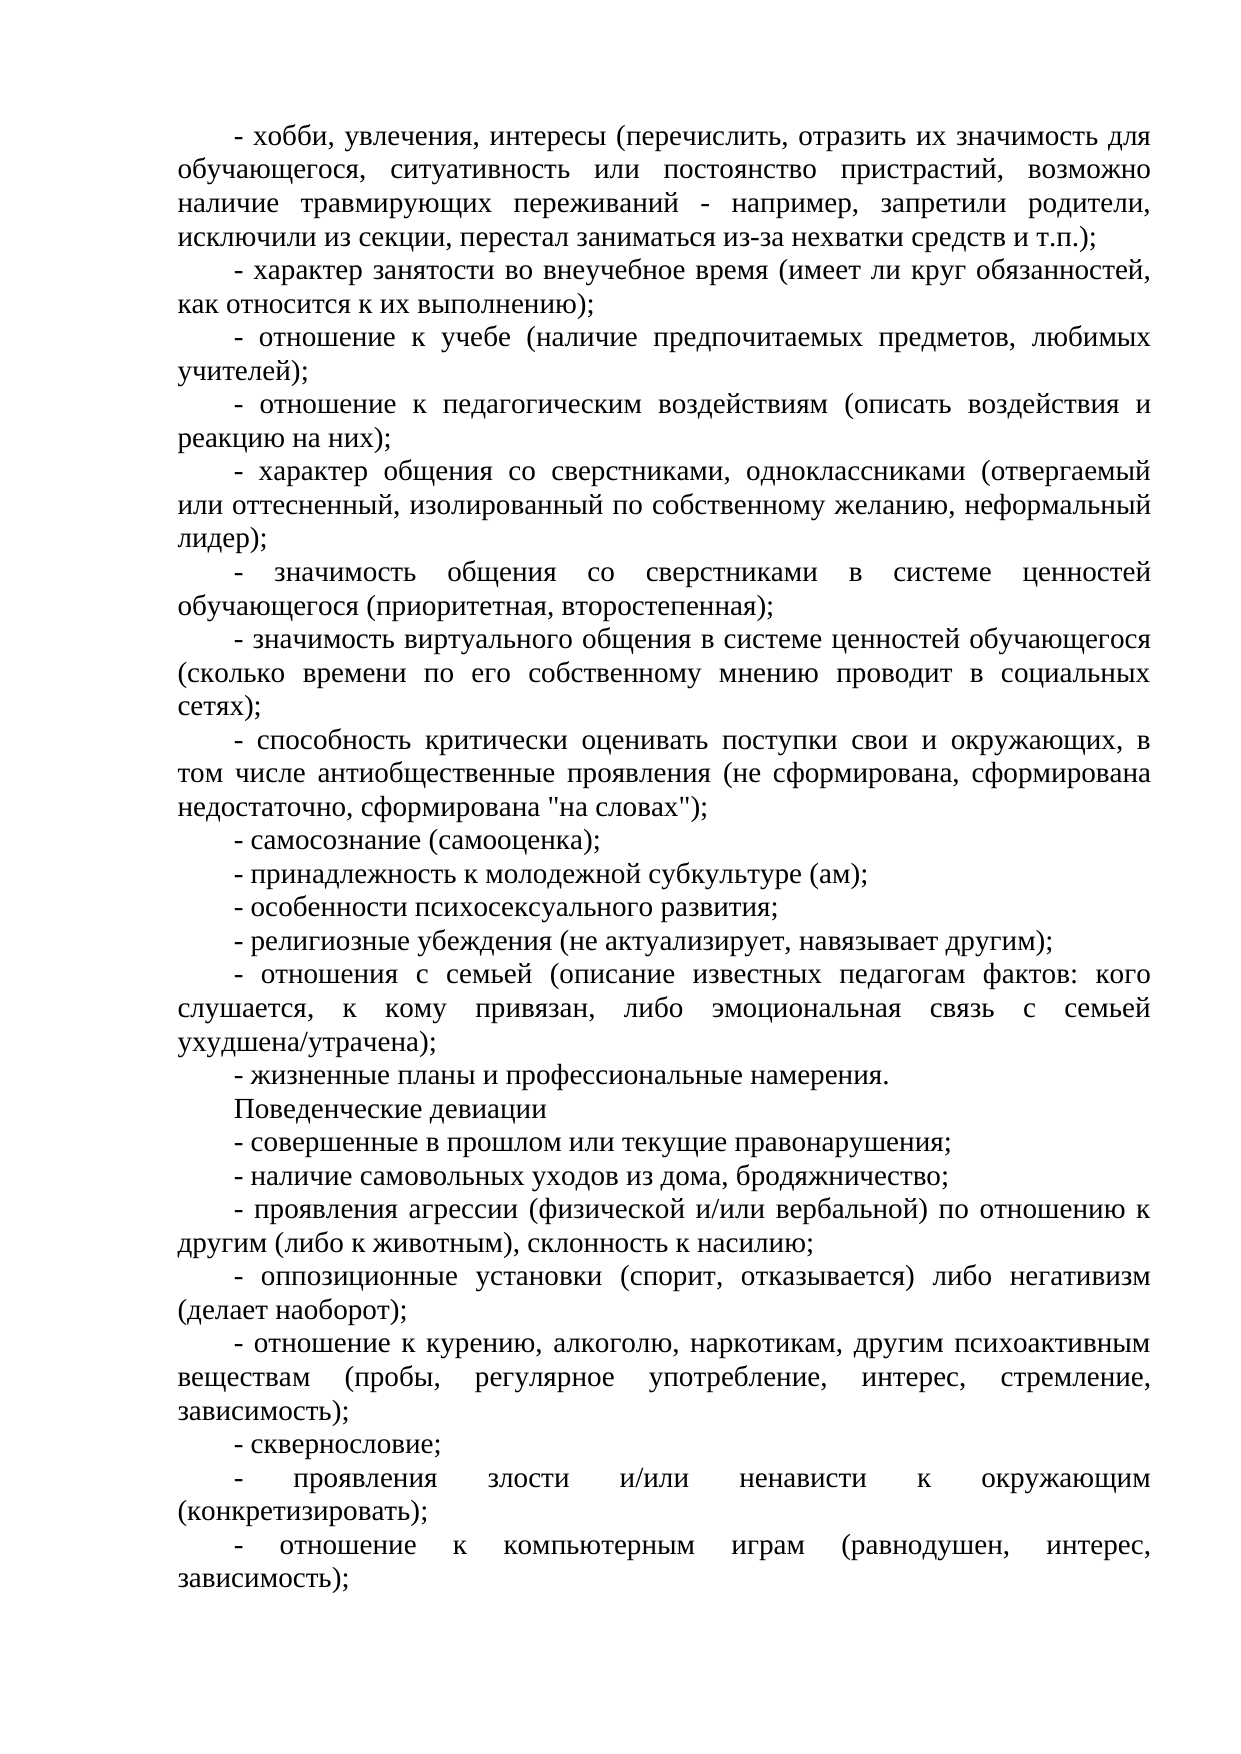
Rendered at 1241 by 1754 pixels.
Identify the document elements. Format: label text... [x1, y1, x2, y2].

text - сквернословие; [177, 1426, 1152, 1460]
text - значимость виртуального общения в системе ценностей обучающегося (сколько времени по его собственному мнению проводит в социальных сетях); [177, 621, 1152, 722]
text - хобби, увлечения, интересы (перечислить, отразить их значимость для обучающегося, ситуативность или постоянство пристрастий, возможно наличие травмирующих переживаний - например, запретили родители, исключили из секции, перестал заниматься из-за нехватки средств и т.п.); [177, 118, 1152, 252]
text - способность критически оценивать поступки свои и окружающих, в том числе антиобщественные проявления (не сформирована, сформирована недостаточно, сформирована "на словах"); [177, 722, 1152, 822]
text Поведенческие девиации [177, 1091, 1152, 1124]
text - совершенные в прошлом или текущие правонарушения; [177, 1124, 1152, 1158]
text - отношения с семьей (описание известных педагогам фактов: кого слушается, к кому привязан, либо эмоциональная связь с семьей ухудшена/утрачена); [177, 957, 1152, 1057]
text - особенности психосексуального развития; [177, 889, 1152, 923]
text - жизненные планы и профессиональные намерения. [177, 1057, 1152, 1091]
text - отношение к учебе (наличие предпочитаемых предметов, любимых учителей); [177, 319, 1152, 386]
text - принадлежность к молодежной субкультуре (ам); [177, 856, 1152, 889]
text - значимость общения со сверстниками в системе ценностей обучающегося (приоритетная, второстепенная); [177, 554, 1152, 621]
text - религиозные убеждения (не актуализирует, навязывает другим); [177, 923, 1152, 957]
text - самосознание (самооценка); [177, 822, 1152, 856]
text - характер занятости во внеучебное время (имеет ли круг обязанностей, как относится к их выполнению); [177, 252, 1152, 319]
text - проявления агрессии (физической и/или вербальной) по отношению к другим (либо к животным), склонность к насилию; [177, 1191, 1152, 1258]
text - проявления злости и/или ненависти к окружающим (конкретизировать); [177, 1460, 1152, 1527]
text - характер общения со сверстниками, одноклассниками (отвергаемый или оттесненный, изолированный по собственному желанию, неформальный лидер); [177, 453, 1152, 554]
text - наличие самовольных уходов из дома, бродяжничество; [177, 1158, 1152, 1191]
text - отношение к педагогическим воздействиям (описать воздействия и реакцию на них); [177, 386, 1152, 453]
text - оппозиционные установки (спорит, отказывается) либо негативизм (делает наоборот); [177, 1258, 1152, 1326]
text - отношение к компьютерным играм (равнодушен, интерес, зависимость); [177, 1527, 1152, 1594]
text - отношение к курению, алкоголю, наркотикам, другим психоактивным веществам (пробы, регулярное употребление, интерес, стремление, зависимость); [177, 1326, 1152, 1426]
